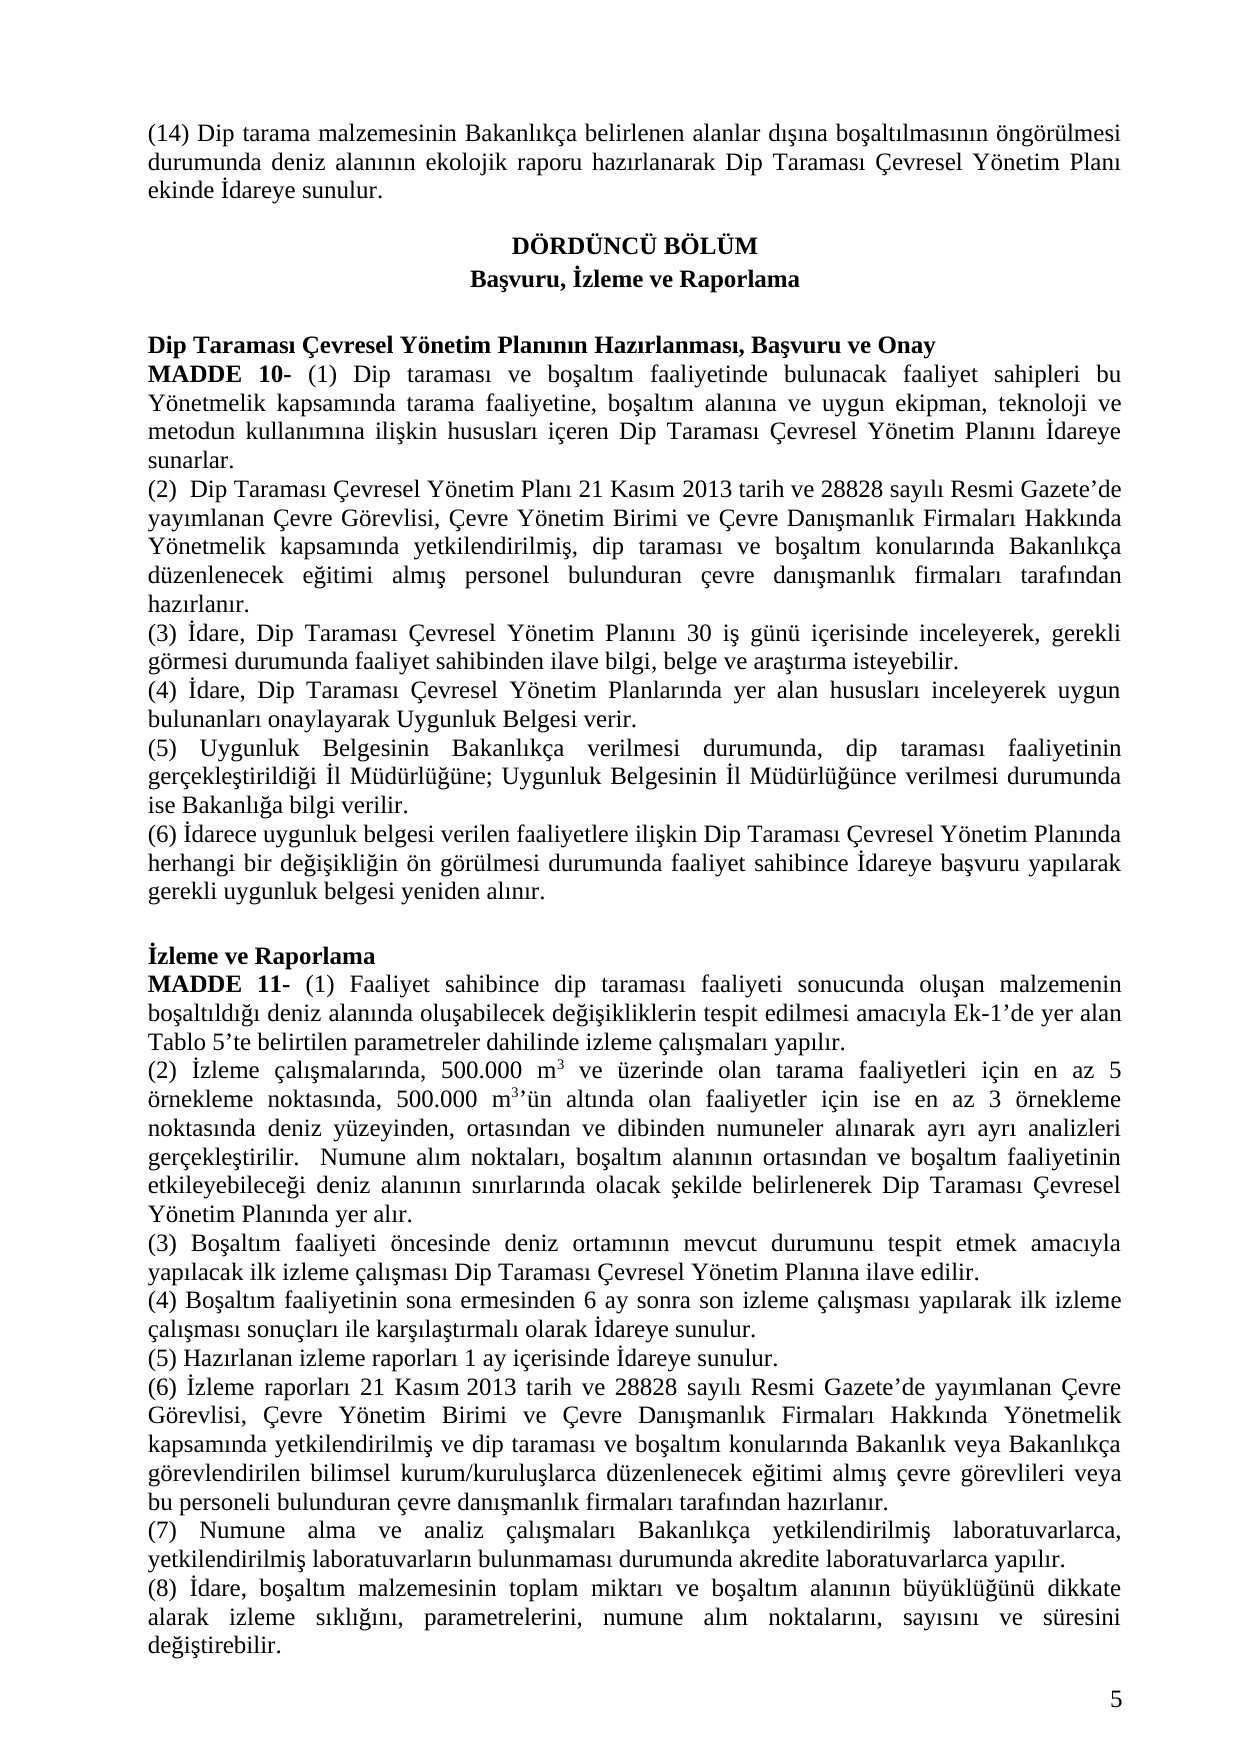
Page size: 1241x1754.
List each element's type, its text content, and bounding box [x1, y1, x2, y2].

text (5) Uygunluk Belgesinin Bakanlıkça verilmesi durumunda, dip taraması faaliyetinin gerçekleştirildiği İl Müdürlüğüne; Uygunluk Belgesinin İl Müdürlüğünce verilmesi durumunda ise Bakanlığa bilgi verilir. [148, 733, 1122, 819]
text (4) İdare, Dip Taraması Çevresel Yönetim Planlarında yer alan hususları inceleyerek uygun bulunanları onaylayarak Uygunluk Belgesi verir. [148, 675, 1122, 733]
text MADDE 10- (1) Dip taraması ve boşaltım faaliyetinde bulunacak faaliyet sahipleri bu Yönetmelik kapsamında tarama faaliyetine, boşaltım alanına ve uygun ekipman, teknoloji ve metodun kullanımına ilişkin hususları içeren Dip Taraması Çevresel Yönetim Planını İdareye sunarlar. [148, 359, 1122, 474]
text (6) İdarece uygunluk belgesi verilen faaliyetlere ilişkin Dip Taraması Çevresel Yönetim Planında herhangi bir değişikliğin ön görülmesi durumunda faaliyet sahibince İdareye başvuru yapılarak gerekli uygunluk belgesi yeniden alınır. [148, 819, 1122, 905]
text MADDE 11- (1) Faaliyet sahibince dip taraması faaliyeti sonucunda oluşan malzemenin boşaltıldığı deniz alanında oluşabilecek değişikliklerin tespit edilmesi amacıyla Ek-1’de yer alan Tablo 5’te belirtilen parametreler dahilinde izleme çalışmaları yapılır. [148, 969, 1122, 1056]
text (6) İzleme raporları 21 Kasım 2013 tarih ve 28828 sayılı Resmi Gazete’de yayımlanan Çevre Görevlisi, Çevre Yönetim Birimi ve Çevre Danışmanlık Firmaları Hakkında Yönetmelik kapsamında yetkilendirilmiş ve dip taraması ve boşaltım konularında Bakanlık veya Bakanlıkça görevlendirilen bilimsel kurum/kuruluşlarca düzenlenecek eğitimi almış çevre görevlileri veya bu personeli bulunduran çevre danışmanlık firmaları tarafından hazırlanır. [148, 1372, 1122, 1516]
text İzleme ve Raporlama [148, 944, 1122, 969]
text (7) Numune alma ve analiz çalışmaları Bakanlıkça yetkilendirilmiş laboratuvarlarca, yetkilendirilmiş laboratuvarların bulunmaması durumunda akredite laboratuvarlarca yapılır. [148, 1516, 1122, 1573]
text Başvuru, İzleme ve Raporlama [148, 264, 1122, 293]
text Dip Taraması Çevresel Yönetim Planının Hazırlanması, Başvuru ve Onay [148, 330, 1122, 359]
text DÖRDÜNCÜ BÖLÜM [148, 234, 1122, 259]
text (5) Hazırlanan izleme raporları 1 ay içerisinde İdareye sunulur. [148, 1343, 1122, 1372]
text (3) Boşaltım faaliyeti öncesinde deniz ortamının mevcut durumunu tespit etmek amacıyla yapılacak ilk izleme çalışması Dip Taraması Çevresel Yönetim Planına ilave edilir. [148, 1228, 1122, 1286]
text (14) Dip tarama malzemesinin Bakanlıkça belirlenen alanlar dışına boşaltılmasının öngörülmesi durumunda deniz alanının ekolojik raporu hazırlanarak Dip Taraması Çevresel Yönetim Planı ekinde İdareye sunulur. [148, 118, 1122, 204]
text (4) Boşaltım faaliyetinin sona ermesinden 6 ay sonra son izleme çalışması yapılarak ilk izleme çalışması sonuçları ile karşılaştırmalı olarak İdareye sunulur. [148, 1286, 1122, 1343]
text (3) İdare, Dip Taraması Çevresel Yönetim Planını 30 iş günü içerisinde inceleyerek, gerekli görmesi durumunda faaliyet sahibinden ilave bilgi, belge ve araştırma isteyebilir. [148, 618, 1122, 675]
text (2) İzleme çalışmalarında, 500.000 m3 ve üzerinde olan tarama faaliyetleri için en az 5 örnekleme noktasında, 500.000 m3’ün altında olan faaliyetler için ise en az 3 örnekleme noktasında deniz yüzeyinden, ortasından ve dibinden numuneler alınarak ayrı ayrı analizleri gerçekleştirilir. Numune alım noktaları, boşaltım alanının ortasından ve boşaltım faaliyetinin etkileyebileceği deniz alanının sınırlarında olacak şekilde belirlenerek Dip Taraması Çevresel Yönetim Planında yer alır. [148, 1056, 1122, 1228]
text (8) İdare, boşaltım malzemesinin toplam miktarı ve boşaltım alanının büyüklüğünü dikkate alarak izleme sıklığını, parametrelerini, numune alım noktalarını, sayısını ve süresini değiştirebilir. [148, 1573, 1122, 1659]
text (2) Dip Taraması Çevresel Yönetim Planı 21 Kasım 2013 tarih ve 28828 sayılı Resmi Gazete’de yayımlanan Çevre Görevlisi, Çevre Yönetim Birimi ve Çevre Danışmanlık Firmaları Hakkında Yönetmelik kapsamında yetkilendirilmiş, dip taraması ve boşaltım konularında Bakanlıkça düzenlenecek eğitimi almış personel bulunduran çevre danışmanlık firmaları tarafından hazırlanır. [148, 474, 1122, 618]
